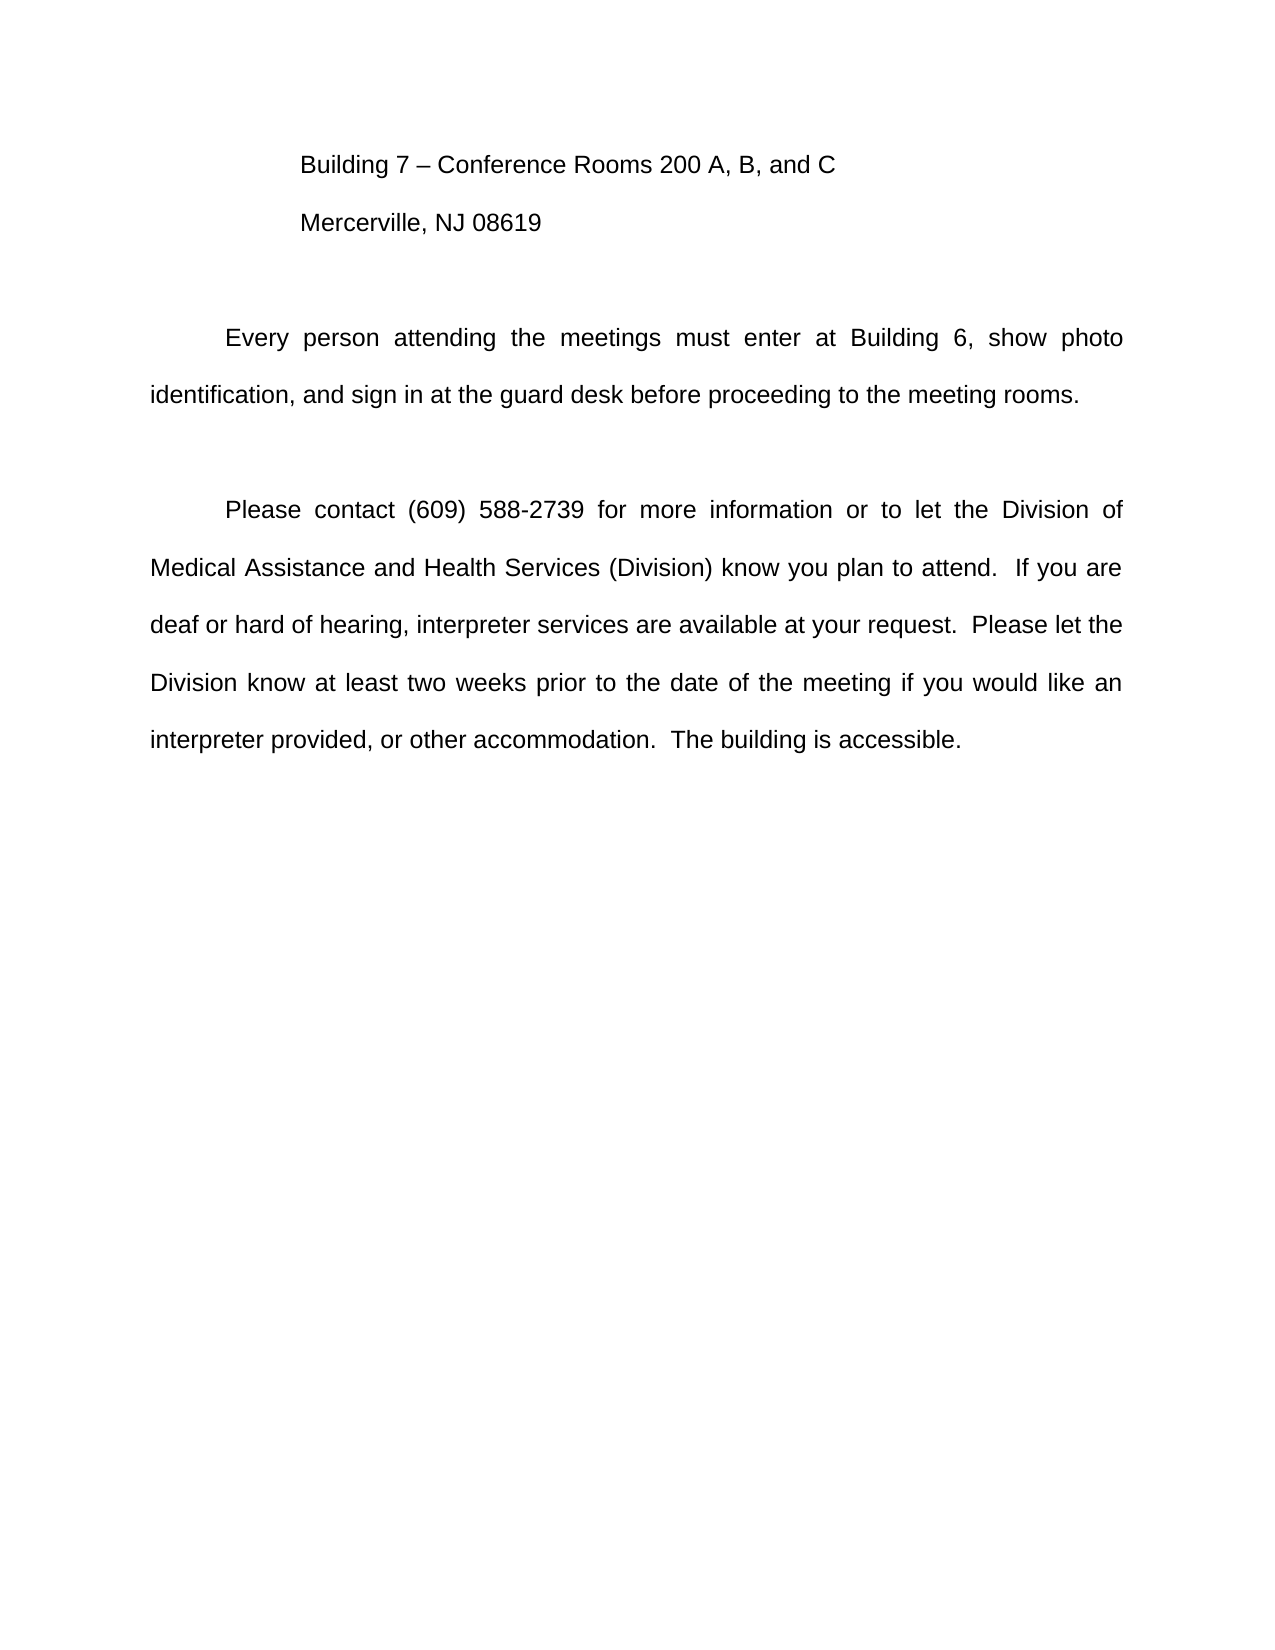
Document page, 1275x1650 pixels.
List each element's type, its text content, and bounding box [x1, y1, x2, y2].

text Every person attending the meetings must enter at Building 6, show photo identification, and sign in at the guard desk before proceeding to the meeting rooms. [150, 322, 1125, 409]
text Building 7 – Conference Rooms 200 A, B, and C [300, 150, 1125, 179]
text Mercerville, NJ 08619 [300, 207, 1125, 236]
text Please contact (609) 588-2739 for more information or to let the Division of Medical Assistance and Health Services (Division) know you plan to attend. If you are deaf or hard of hearing, interpreter services are available at your request. Please let the Division know at least two weeks prior to the date of the meeting if you would like an interpreter provided, or other accommodation. The building is accessible. [150, 495, 1125, 754]
